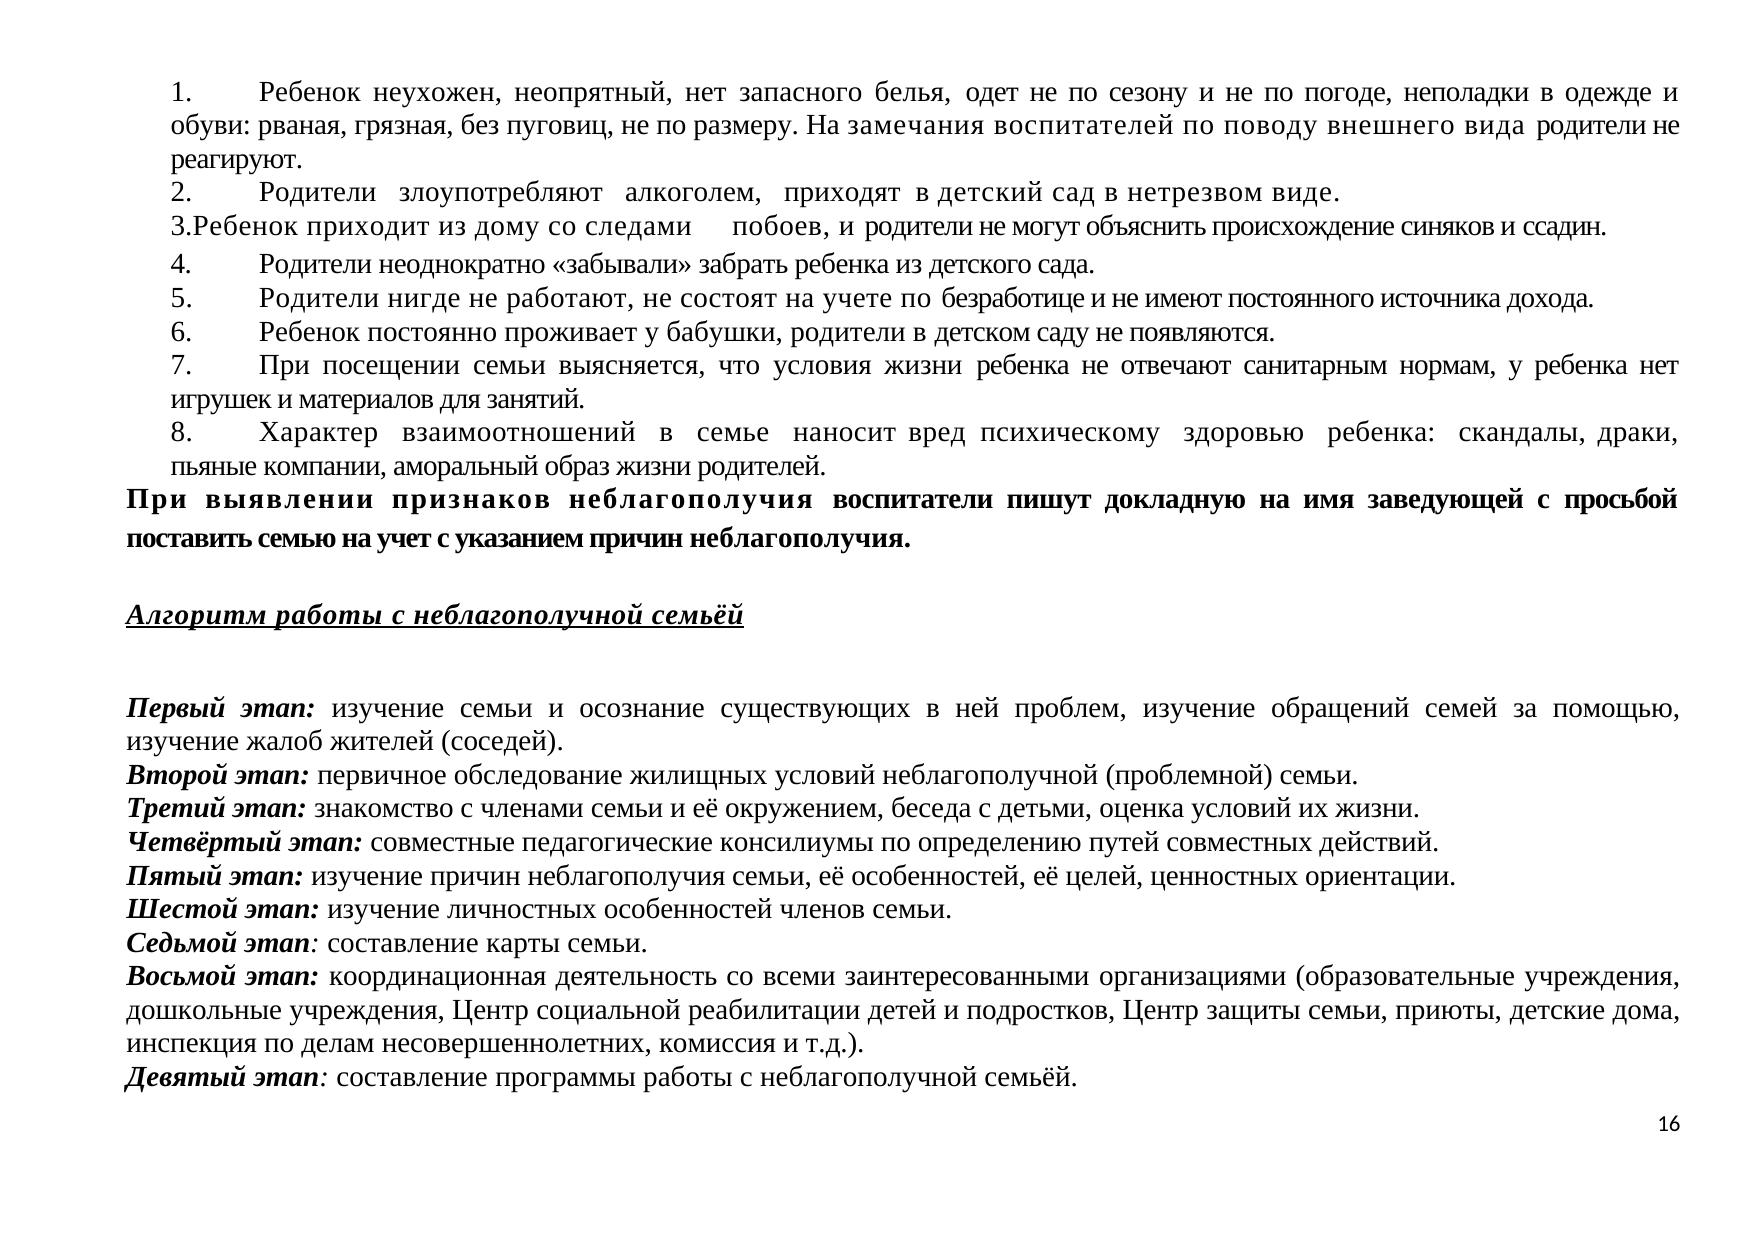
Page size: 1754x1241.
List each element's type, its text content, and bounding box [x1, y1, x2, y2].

list Ребенок постоянно проживает у бабушки, родители в детском саду не появляются. [170, 314, 1680, 347]
text Восьмой этап: координационная деятельность со всеми заинтересованными организациями (образовательные учреждения, дошкольные учреждения, Центр социальной реабилитации детей и подростков, Центр защиты семьи, приюты, детские дома, инспекция по делам несовершеннолетних, комиссия и т.д.). [126, 958, 1680, 1059]
text 3.Ребенок приходит из дому со следами побоев, и родители не могут объяснить происхождение синяков и ссадин. [170, 208, 1680, 242]
list Ребенок неухожен, неопрятный, нет запасного белья, одет не по сезону и не по погоде, неполадки в одежде и обуви: рваная, грязная, без пуговиц, не по размеру. На замечания воспитателей по поводу внешнего вида родители не реагируют. [170, 74, 1680, 174]
text Первый этап: изучение семьи и осознание существующих в ней проблем, изучение обращений семей за помощью, изучение жалоб жителей (соседей). [126, 690, 1680, 757]
list Родители злоупотребляют алкоголем, приходят в детский сад в нетрезвом виде. [170, 174, 1680, 208]
text Третий этап: знакомство с членами семьи и её окружением, беседа с детьми, оценка условий их жизни. [126, 791, 1680, 824]
text Второй этап: первичное обследование жилищных условий неблагополучной (проблемной) семьи. [126, 757, 1680, 791]
list Родители неоднократно «забывали» забрать ребенка из детского сада. [170, 247, 1680, 280]
list При посещении семьи выясняется, что условия жизни ребенка не отвечают санитарным нормам, у ребенка нет игрушек и материалов для занятий. [170, 347, 1680, 414]
text Девятый этап: составление программы работы с неблагополучной семьёй. [126, 1059, 1680, 1092]
list Родители нигде не работают, не состоят на учете по безработице и не имеют постоянного источника дохода. [170, 280, 1680, 314]
text Четвёртый этап: совместные педагогические консилиумы по определению путей совместных действий. [126, 824, 1680, 858]
text Шестой этап: изучение личностных особенностей членов семьи. [126, 891, 1680, 925]
list Характер взаимоотношений в семье наносит вред психическому здоровью ребенка: скандалы, драки, пьяные компании, аморальный образ жизни родителей. [170, 414, 1680, 481]
text Пятый этап: изучение причин неблагополучия семьи, её особенностей, её целей, ценностных ориентации. [126, 858, 1680, 891]
text Алгоритм работы с неблагополучной семьёй [126, 597, 1680, 631]
text При выявлении признаков неблагополучия воспитатели пишут докладную на имя заведующей с просьбой поставить семью на учет с указанием причин неблагополучия. [126, 481, 1678, 553]
text Седьмой этап: составление карты семьи. [126, 925, 1680, 958]
